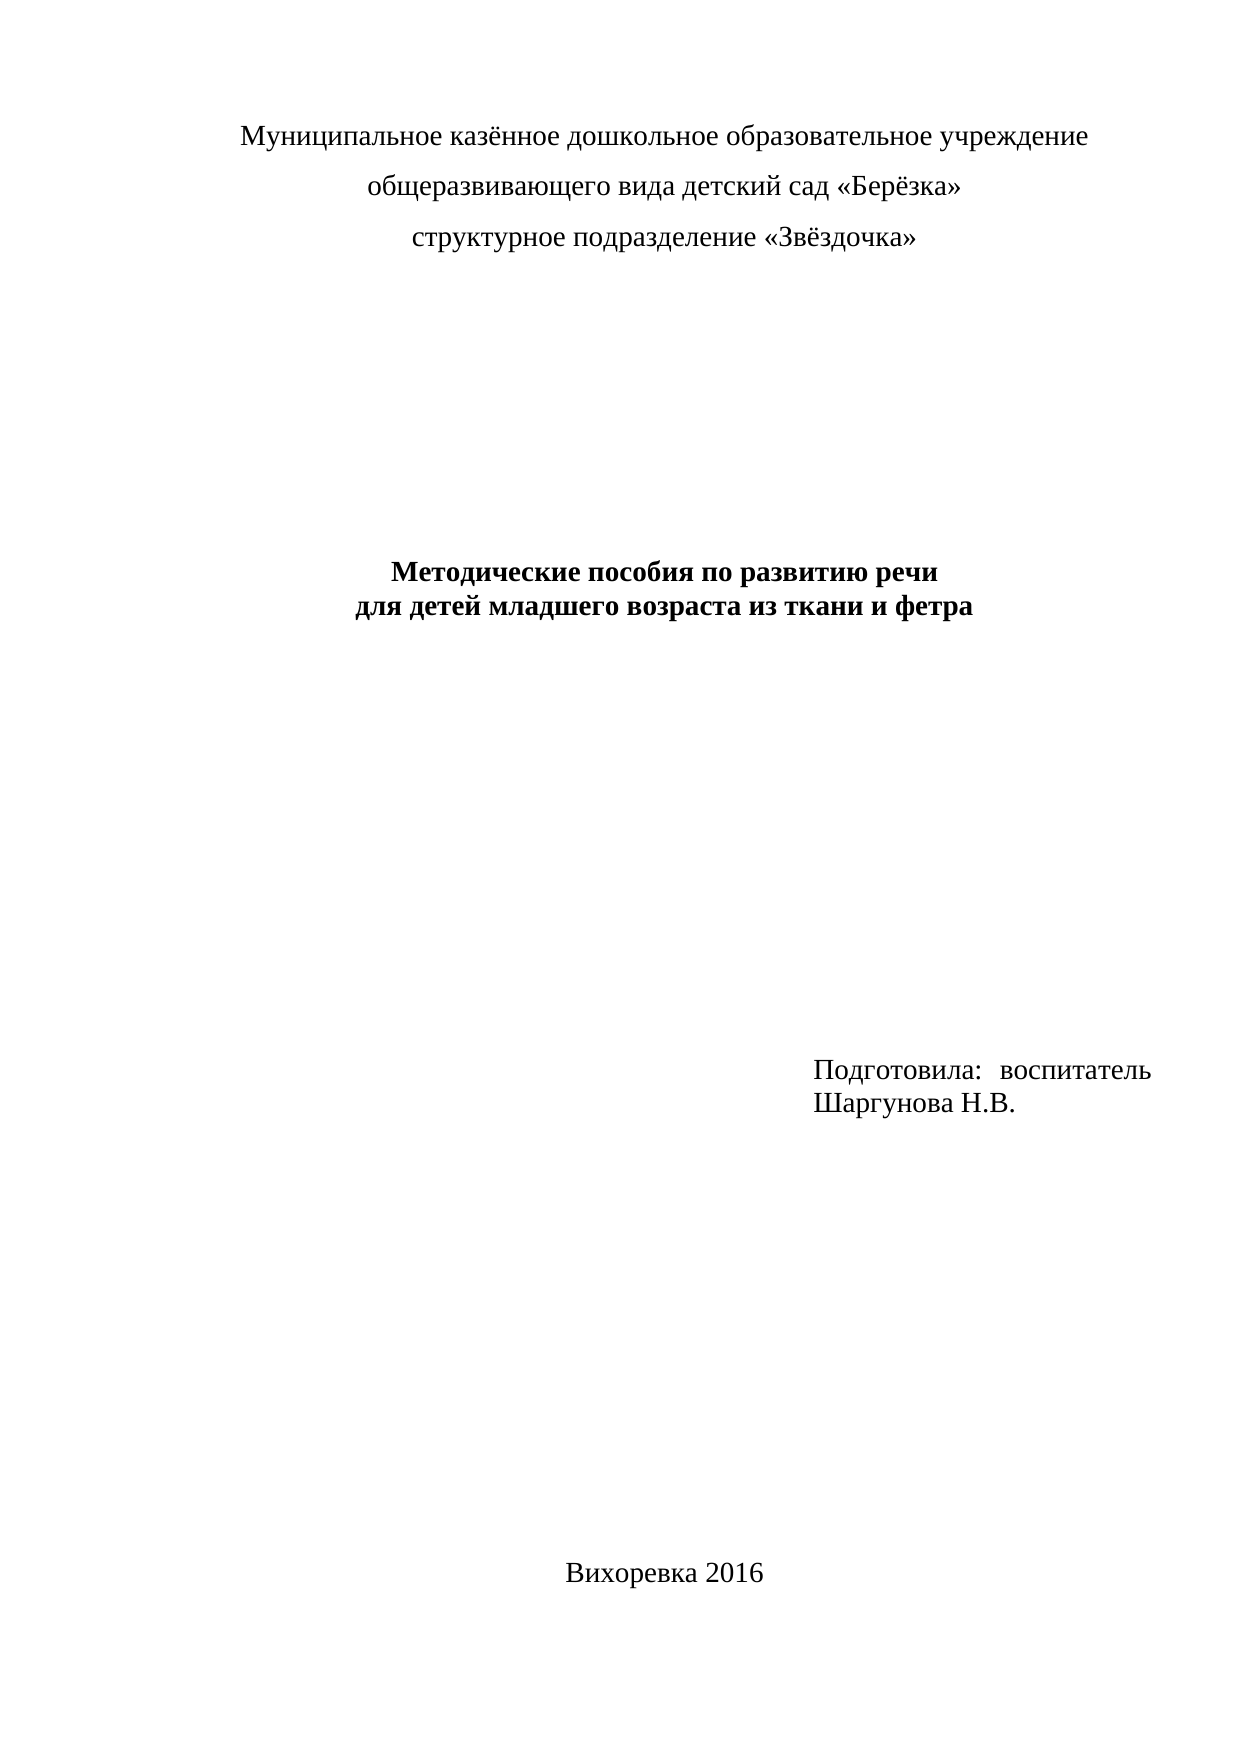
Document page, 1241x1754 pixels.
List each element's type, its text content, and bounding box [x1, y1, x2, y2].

text структурное подразделение «Звёздочка» [177, 219, 1152, 252]
text Подготовила: воспитатель Шаргунова Н.В. [813, 1052, 1152, 1119]
text для детей младшего возраста из ткани и фетра [177, 588, 1152, 621]
text Методические пособия по развитию речи [177, 554, 1152, 588]
text Вихоревка 2016 [177, 1555, 1152, 1588]
text Муниципальное казённое дошкольное образовательное учреждение общеразвивающего вида детский сад «Берёзка» [177, 118, 1152, 202]
